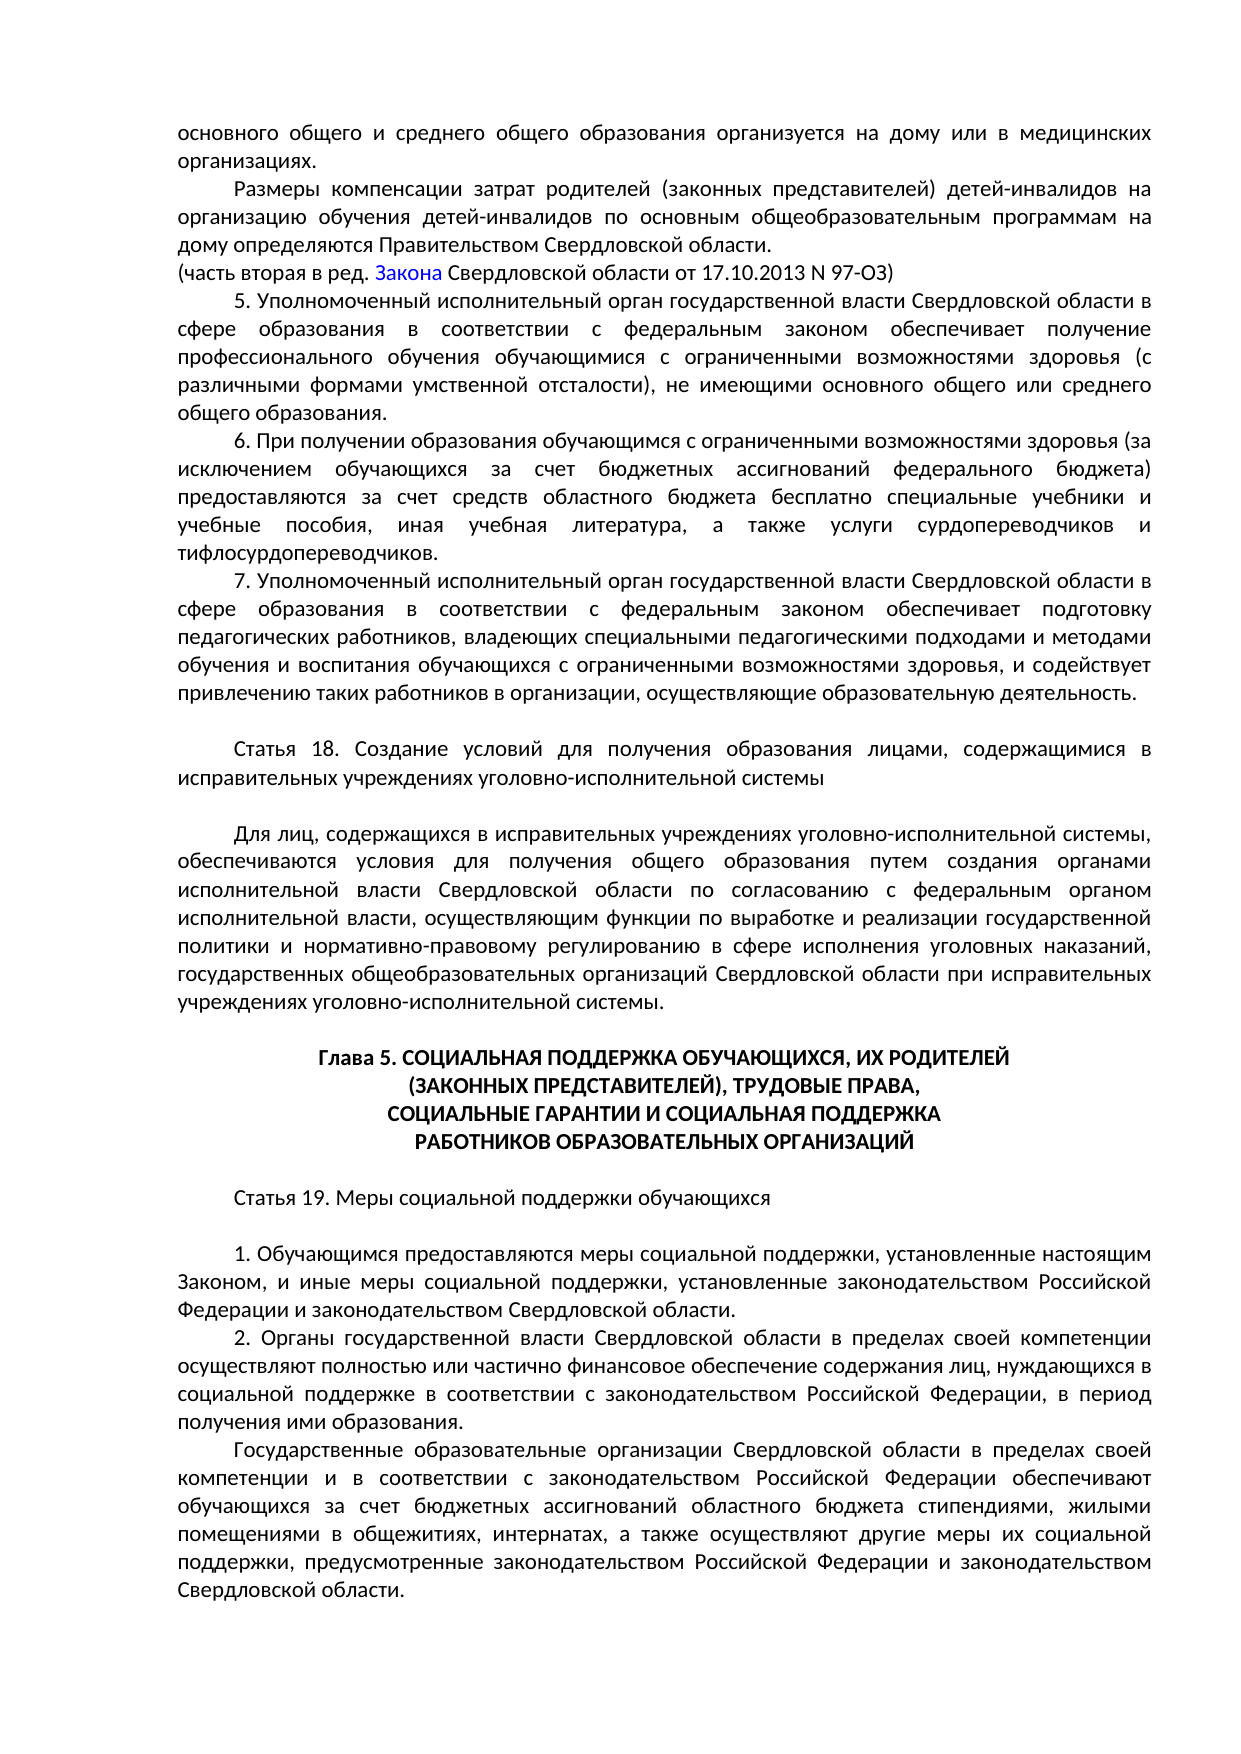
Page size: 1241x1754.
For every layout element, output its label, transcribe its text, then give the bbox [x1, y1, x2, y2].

text СОЦИАЛЬНЫЕ ГАРАНТИИ И СОЦИАЛЬНАЯ ПОДДЕРЖКА [177, 1099, 1152, 1127]
text Глава 5. СОЦИАЛЬНАЯ ПОДДЕРЖКА ОБУЧАЮЩИХСЯ, ИХ РОДИТЕЛЕЙ [177, 1043, 1152, 1071]
text 6. При получении образования обучающимся с ограниченными возможностями здоровья (за исключением обучающихся за счет бюджетных ассигнований федерального бюджета) предоставляются за счет средств областного бюджета бесплатно специальные учебники и учебные пособия, иная учебная литература, а также услуги сурдопереводчиков и тифлосурдопереводчиков. [177, 426, 1152, 566]
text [177, 118, 1152, 174]
text Для лиц, содержащихся в исправительных учреждениях уголовно-исполнительной системы, обеспечиваются условия для получения общего образования путем создания органами исполнительной власти Свердловской области по согласованию с федеральным органом исполнительной власти, осуществляющим функции по выработке и реализации государственной политики и нормативно-правовому регулированию в сфере исполнения уголовных наказаний, государственных общеобразовательных организаций Свердловской области при исправительных учреждениях уголовно-исполнительной системы. [177, 819, 1152, 1015]
text 2. Органы государственной власти Свердловской области в пределах своей компетенции осуществляют полностью или частично финансовое обеспечение содержания лиц, нуждающихся в социальной поддержке в соответствии с законодательством Российской Федерации, в период получения ими образования. [177, 1323, 1152, 1435]
text Государственные образовательные организации Свердловской области в пределах своей компетенции и в соответствии с законодательством Российской Федерации обеспечивают обучающихся за счет бюджетных ассигнований областного бюджета стипендиями, жилыми помещениями в общежитиях, интернатах, а также осуществляют другие меры их социальной поддержки, предусмотренные законодательством Российской Федерации и законодательством Свердловской области. [177, 1435, 1152, 1603]
text 5. Уполномоченный исполнительный орган государственной власти Свердловской области в сфере образования в соответствии с федеральным законом обеспечивает получение профессионального обучения обучающимися с ограниченными возможностями здоровья (с различными формами умственной отсталости), не имеющими основного общего или среднего общего образования. [177, 286, 1152, 426]
text Статья 18. Создание условий для получения образования лицами, содержащимися в исправительных учреждениях уголовно-исполнительной системы [177, 734, 1152, 791]
text (ЗАКОННЫХ ПРЕДСТАВИТЕЛЕЙ), ТРУДОВЫЕ ПРАВА, [177, 1071, 1152, 1099]
text (часть вторая в ред. Закона Свердловской области от 17.10.2013 N 97-ОЗ) [177, 258, 1152, 286]
text РАБОТНИКОВ ОБРАЗОВАТЕЛЬНЫХ ОРГАНИЗАЦИЙ [177, 1127, 1152, 1155]
text 7. Уполномоченный исполнительный орган государственной власти Свердловской области в сфере образования в соответствии с федеральным законом обеспечивает подготовку педагогических работников, владеющих специальными педагогическими подходами и методами обучения и воспитания обучающихся с ограниченными возможностями здоровья, и содействует привлечению таких работников в организации, осуществляющие образовательную деятельность. [177, 566, 1152, 707]
text Статья 19. Меры социальной поддержки обучающихся [177, 1183, 1152, 1211]
text Размеры компенсации затрат родителей (законных представителей) детей-инвалидов на организацию обучения детей-инвалидов по основным общеобразовательным программам на дому определяются Правительством Свердловской области. [177, 174, 1152, 258]
text 1. Обучающимся предоставляются меры социальной поддержки, установленные настоящим Законом, и иные меры социальной поддержки, установленные законодательством Российской Федерации и законодательством Свердловской области. [177, 1239, 1152, 1323]
